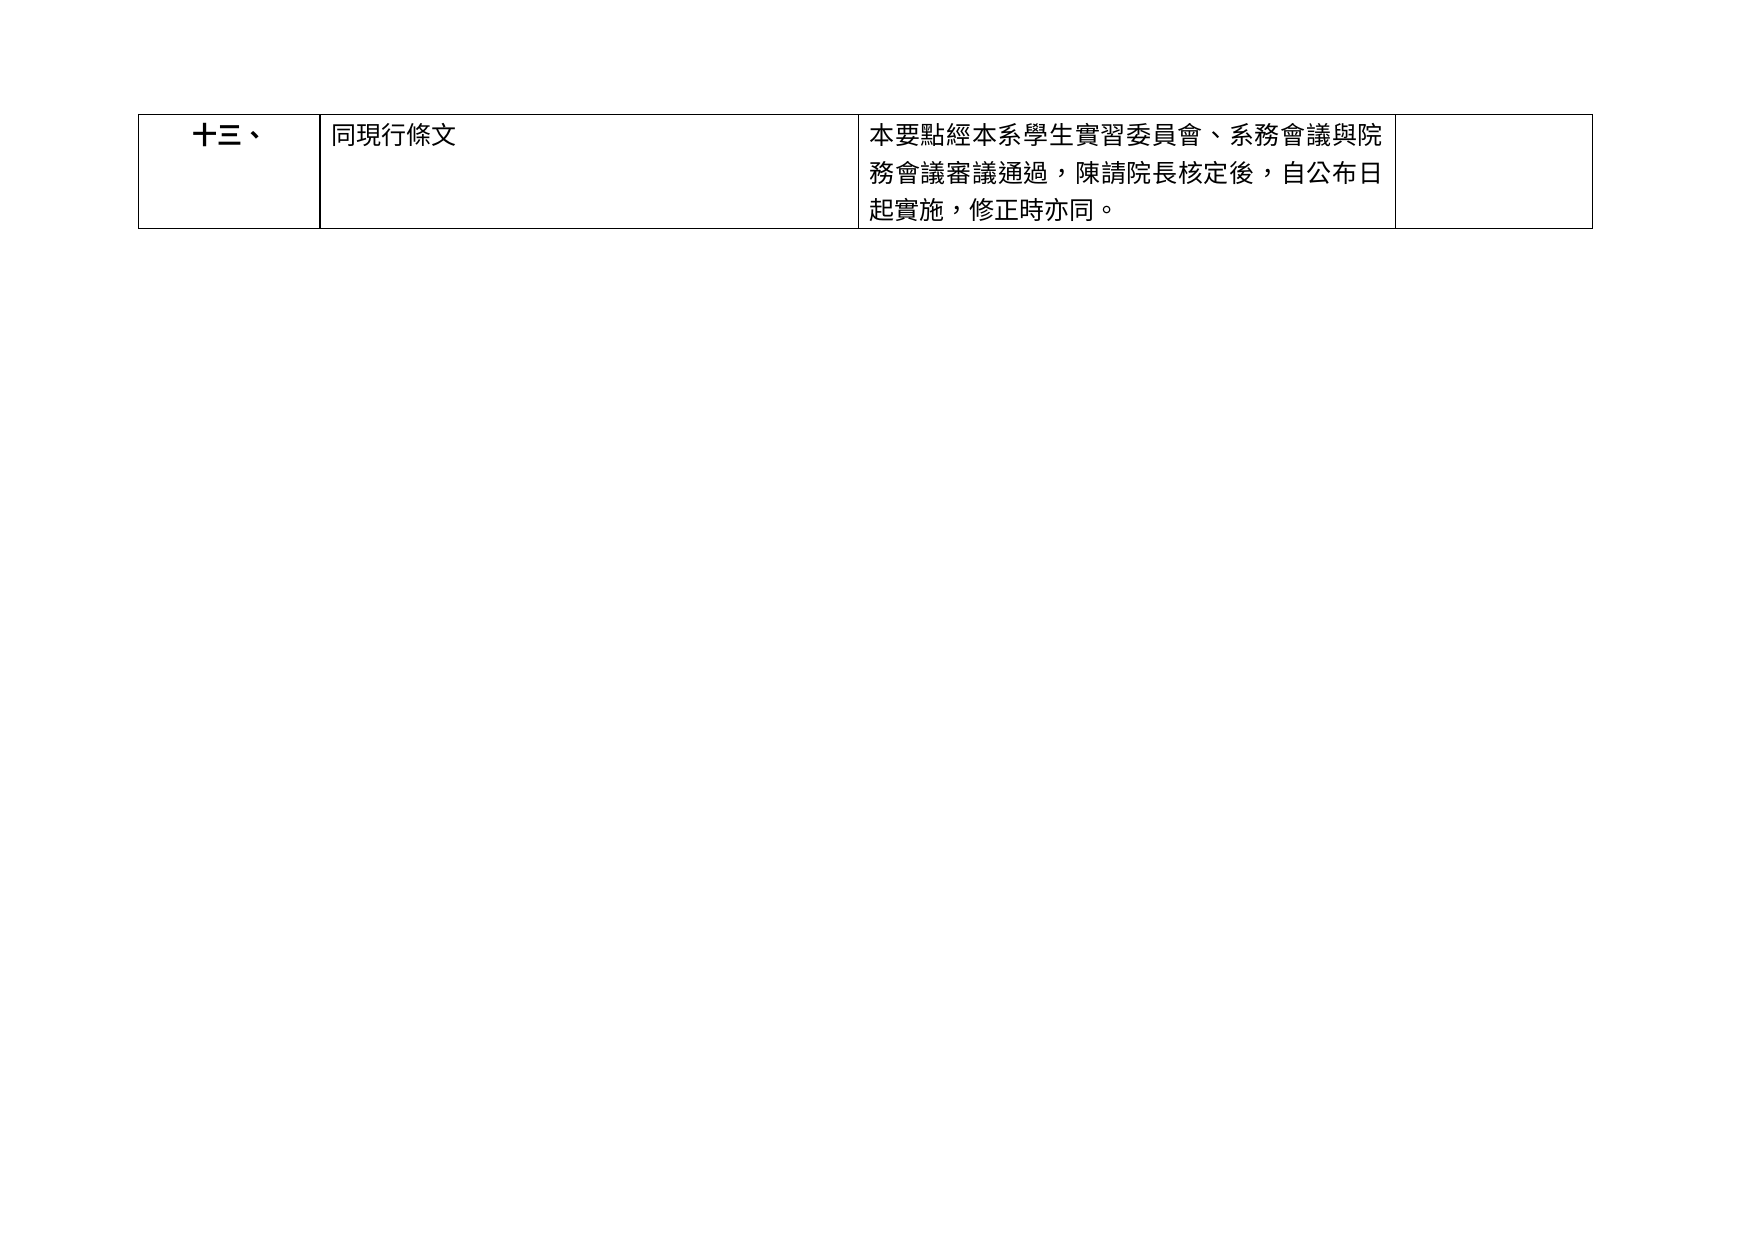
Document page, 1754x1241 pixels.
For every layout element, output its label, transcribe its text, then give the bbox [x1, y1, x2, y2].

table_cell [1396, 115, 1592, 227]
table_cell 十三、 [139, 115, 319, 227]
table_cell 同現行條文 [321, 115, 858, 227]
table_cell 本要點經本系學生實習委員會、系務會議與院務會議審議通過，陳請院長核定後，自公布日起實施，修正時亦同。 [859, 115, 1395, 227]
